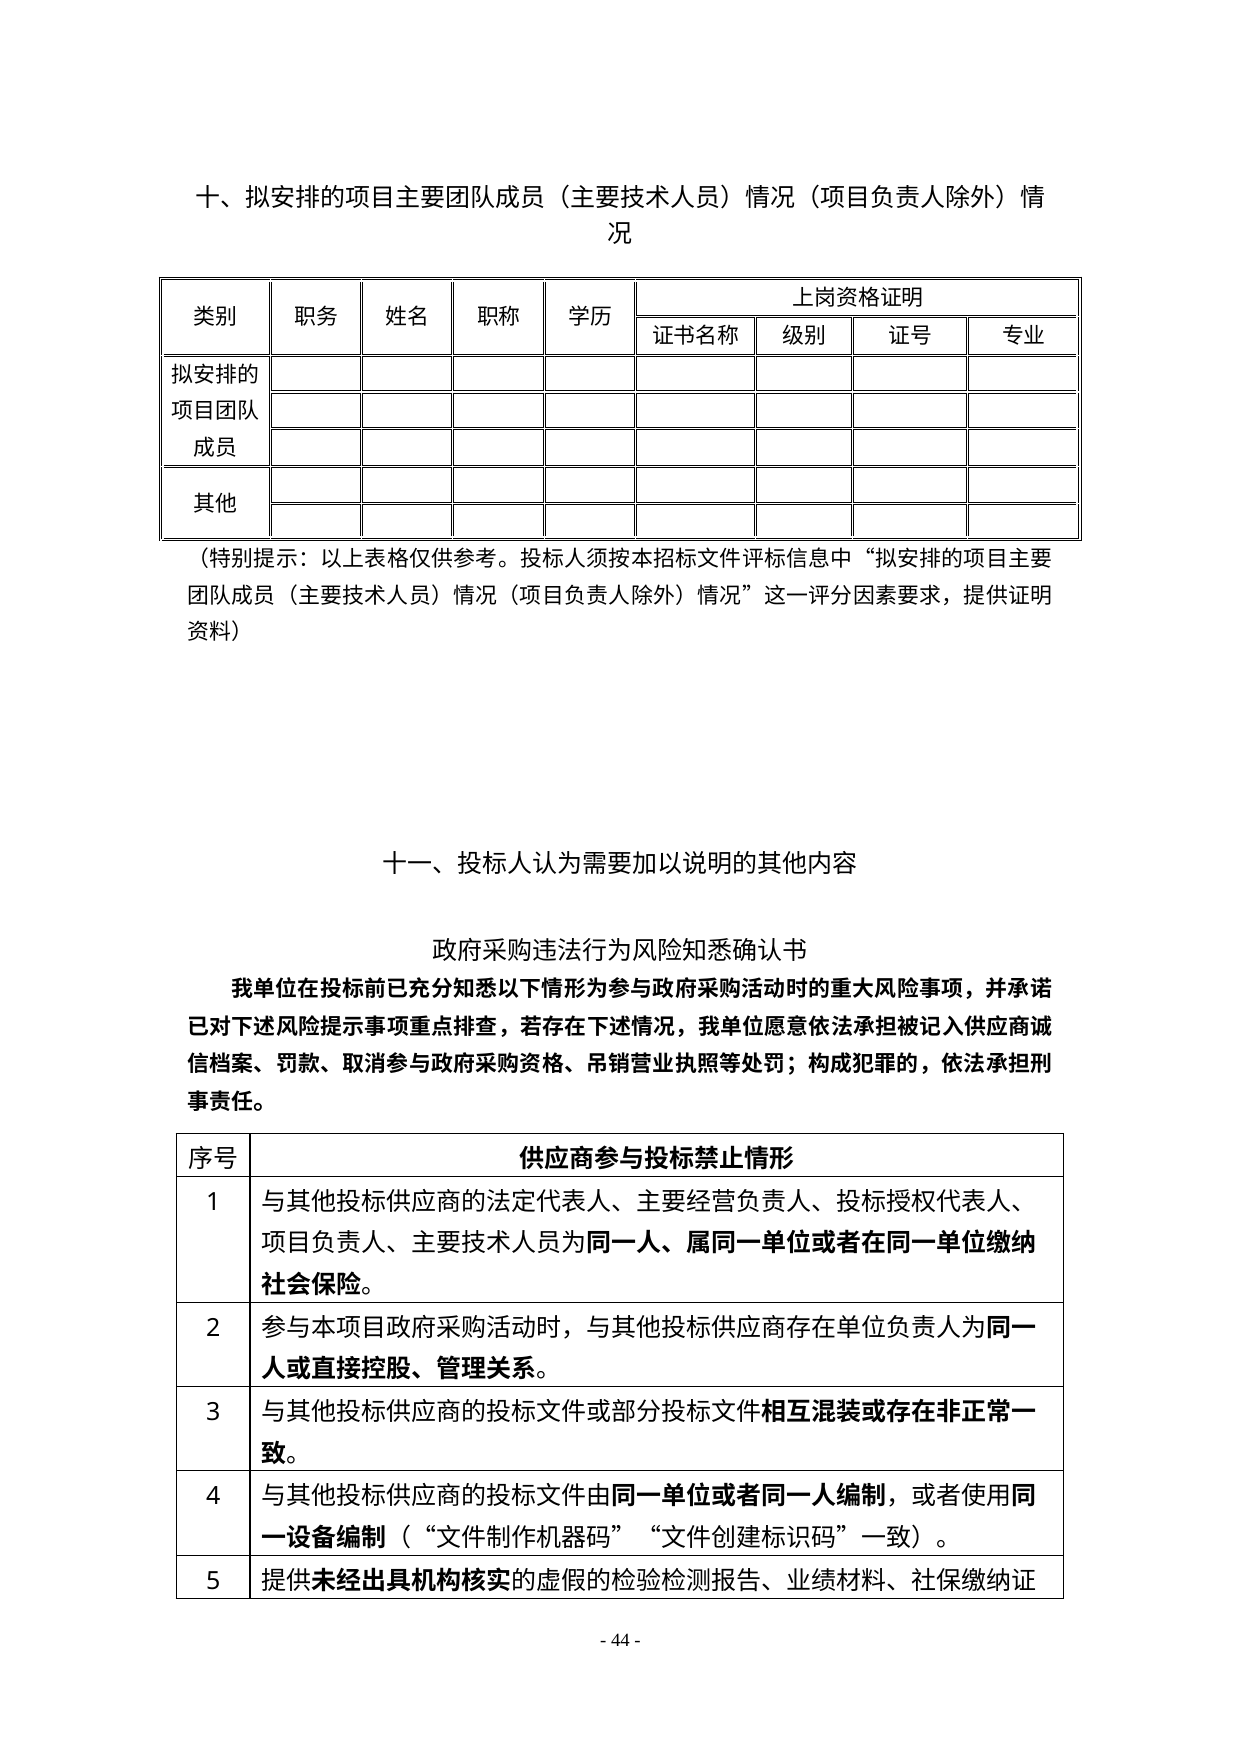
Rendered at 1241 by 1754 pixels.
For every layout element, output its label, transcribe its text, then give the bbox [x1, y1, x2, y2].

table_cell [454, 394, 543, 427]
table_cell 3 [177, 1387, 249, 1470]
table_cell 参与本项目政府采购活动时，与其他投标供应商存在单位负责人为同一人或直接控股、管理关系。 [251, 1303, 1063, 1386]
table_cell [757, 357, 851, 390]
table_cell [968, 465, 1080, 502]
table_cell [546, 430, 634, 465]
table_cell [272, 468, 360, 502]
table_cell [546, 394, 634, 427]
table_cell [270, 502, 362, 538]
table_header 供应商参与投标禁止情形 [251, 1134, 1063, 1176]
table_cell [854, 357, 966, 390]
table_cell 其他 [160, 465, 270, 538]
table_cell [272, 394, 360, 427]
table_cell 专业 [968, 315, 1080, 354]
table_cell [453, 505, 544, 538]
table_header 序号 [177, 1134, 249, 1176]
table_header 上岗资格证明 [636, 280, 1078, 315]
table_cell [544, 502, 636, 538]
table_cell [637, 430, 754, 465]
table_header 职务 [270, 278, 362, 354]
table_cell [854, 394, 966, 427]
table_cell 4 [177, 1471, 249, 1555]
table_cell [546, 468, 634, 502]
table_cell [546, 357, 634, 390]
table_cell 拟安排的项目团队成员 [162, 354, 269, 465]
table_cell 1 [177, 1177, 249, 1302]
table_cell [968, 502, 1078, 538]
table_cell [251, 1556, 1063, 1597]
table_cell 与其他投标供应商的投标文件或部分投标文件相互混装或存在非正常一致。 [251, 1387, 1063, 1470]
table_cell [854, 430, 966, 465]
table_cell 证号 [854, 318, 966, 354]
table_cell 2 [177, 1303, 249, 1386]
table_cell [272, 357, 360, 390]
table_header 学历 [544, 278, 636, 354]
table_cell 级别 [757, 318, 851, 354]
subtitle 十一、投标人认为需要加以说明的其他内容 [187, 844, 1053, 880]
table_cell [363, 468, 451, 502]
table_cell 证书名称 [637, 318, 754, 354]
table_cell [272, 430, 360, 465]
subtitle 十、拟安排的项目主要团队成员（主要技术人员）情况（项目负责人除外）情况 [187, 177, 1053, 249]
table_cell 与其他投标供应商的投标文件由同一单位或者同一人编制，或者使用同一设备编制（“文件制作机器码”“文件创建标识码”一致）。 [251, 1471, 1063, 1555]
table_cell [454, 357, 543, 390]
table_cell [363, 357, 451, 390]
table_cell 5 [177, 1556, 249, 1597]
table_cell [362, 502, 453, 538]
text 政府采购违法行为风险知悉确认书 [187, 930, 1053, 967]
table_header 职称 [453, 280, 544, 354]
table_header 类别 [162, 280, 270, 354]
table_cell [968, 427, 1080, 465]
table_cell [756, 502, 853, 538]
table_cell [757, 394, 851, 427]
table_cell [637, 468, 754, 502]
table_cell [757, 468, 851, 502]
table_cell [454, 430, 543, 465]
table_cell [637, 357, 754, 390]
text 我单位在投标前已充分知悉以下情形为参与政府采购活动时的重大风险事项，并承诺已对下述风险提示事项重点排查，若存在下述情况，我单位愿意依法承担被记入供应商诚信档案、罚款、取消参与政府采购资格、吊销营业执照等处罚；构成犯罪的，依法承担刑事责任。 [187, 967, 1053, 1117]
table_header 姓名 [362, 278, 453, 354]
text （特别提示：以上表格仅供参考。投标人须按本招标文件评标信息中“拟安排的项目主要团队成员（主要技术人员）情况（项目负责人除外）情况”这一评分因素要求，提供证明资料） [187, 541, 1053, 646]
table_cell [454, 468, 543, 502]
table_cell [363, 394, 451, 427]
table_cell 与其他投标供应商的法定代表人、主要经营负责人、投标授权代表人、项目负责人、主要技术人员为同一人、属同一单位或者在同一单位缴纳社会保险。 [251, 1177, 1063, 1302]
table_cell [757, 430, 851, 465]
table_cell [969, 354, 1078, 390]
table_cell [363, 430, 451, 465]
table_cell [636, 502, 756, 538]
table_cell [968, 390, 1080, 427]
table_cell [637, 394, 754, 427]
table_cell [853, 505, 967, 538]
table_cell [854, 468, 966, 502]
